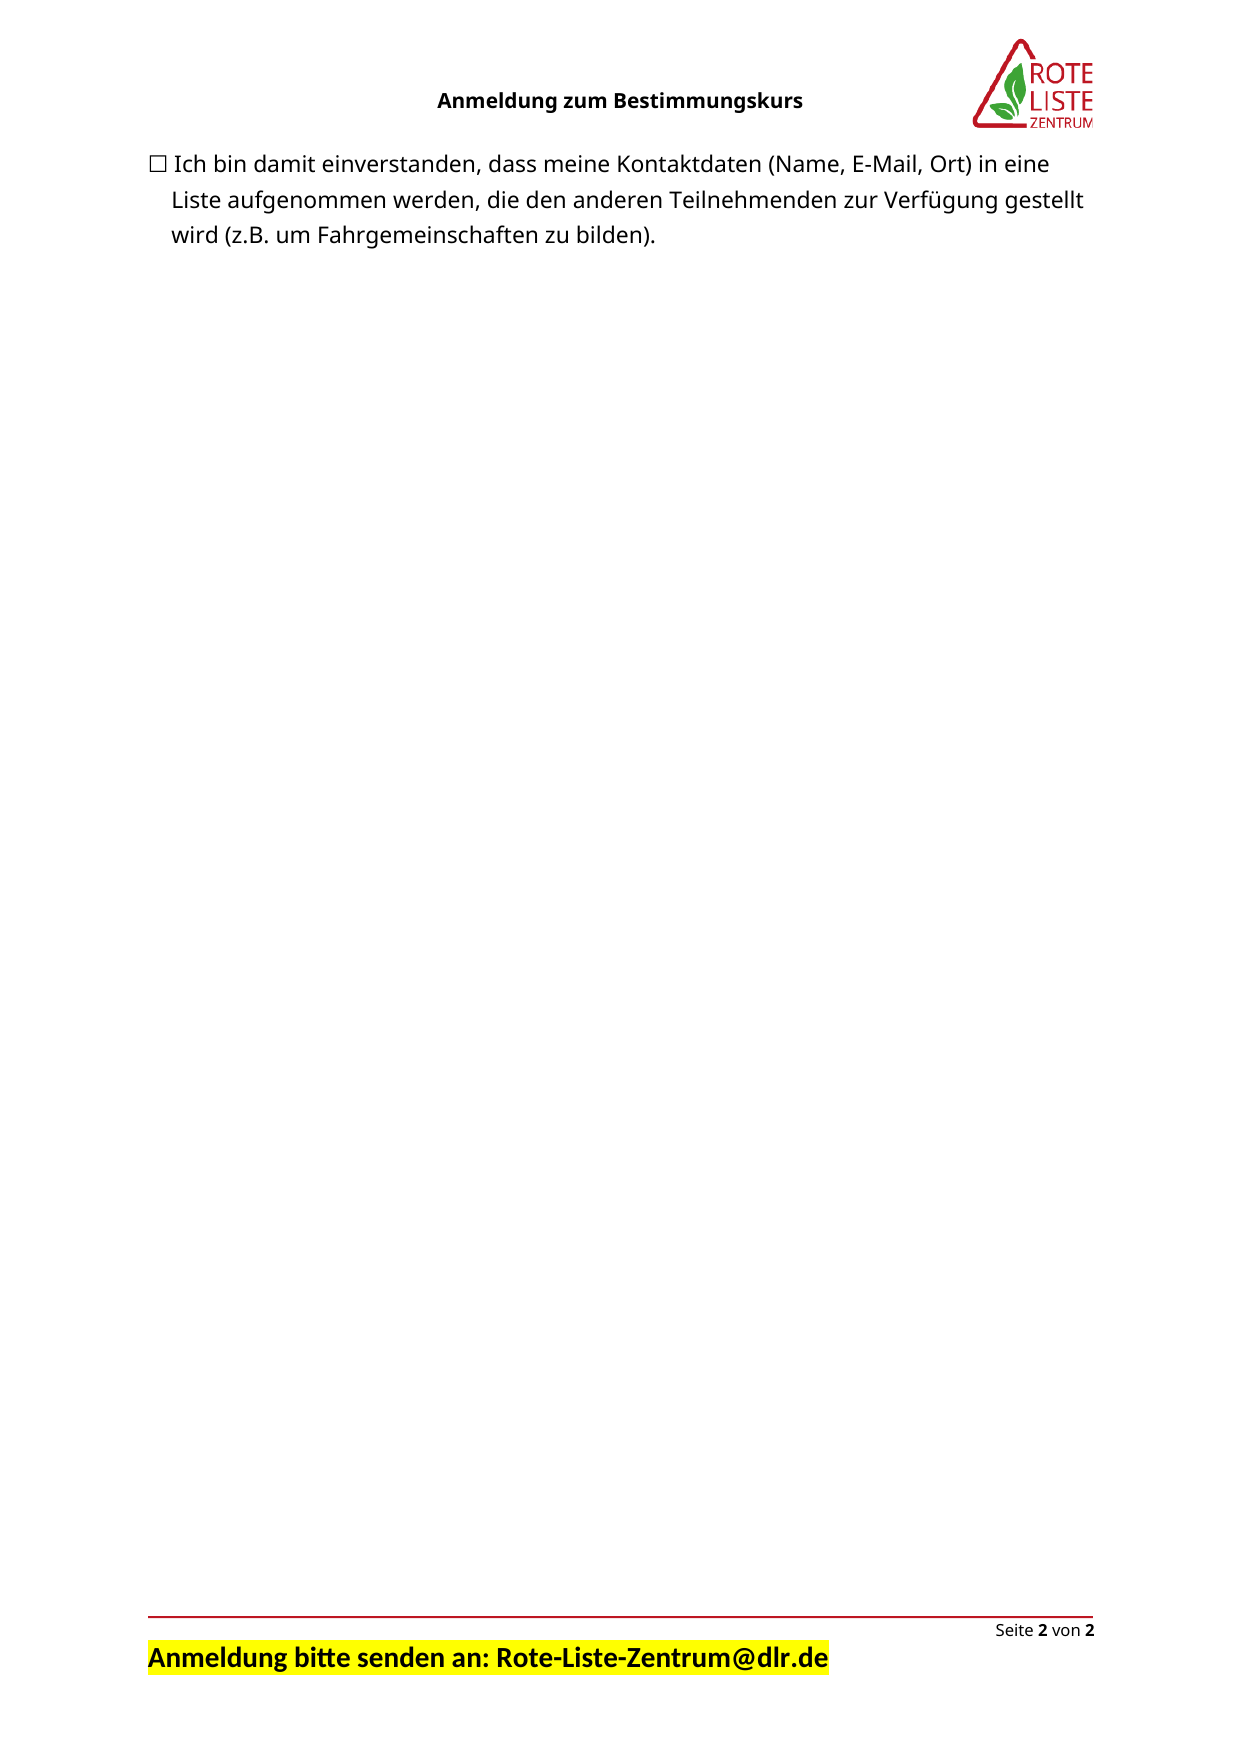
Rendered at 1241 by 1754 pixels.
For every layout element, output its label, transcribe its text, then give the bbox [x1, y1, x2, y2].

text Ich bin damit einverstanden, dass meine Kontaktdaten (Name, E-Mail, Ort) in eine Liste aufgenommen werden, die den anderen Teilnehmenden zur Verfügung gestellt wird (z.B. um Fahrgemeinschaften zu bilden). [148, 148, 1093, 251]
picture [972, 38, 1093, 128]
